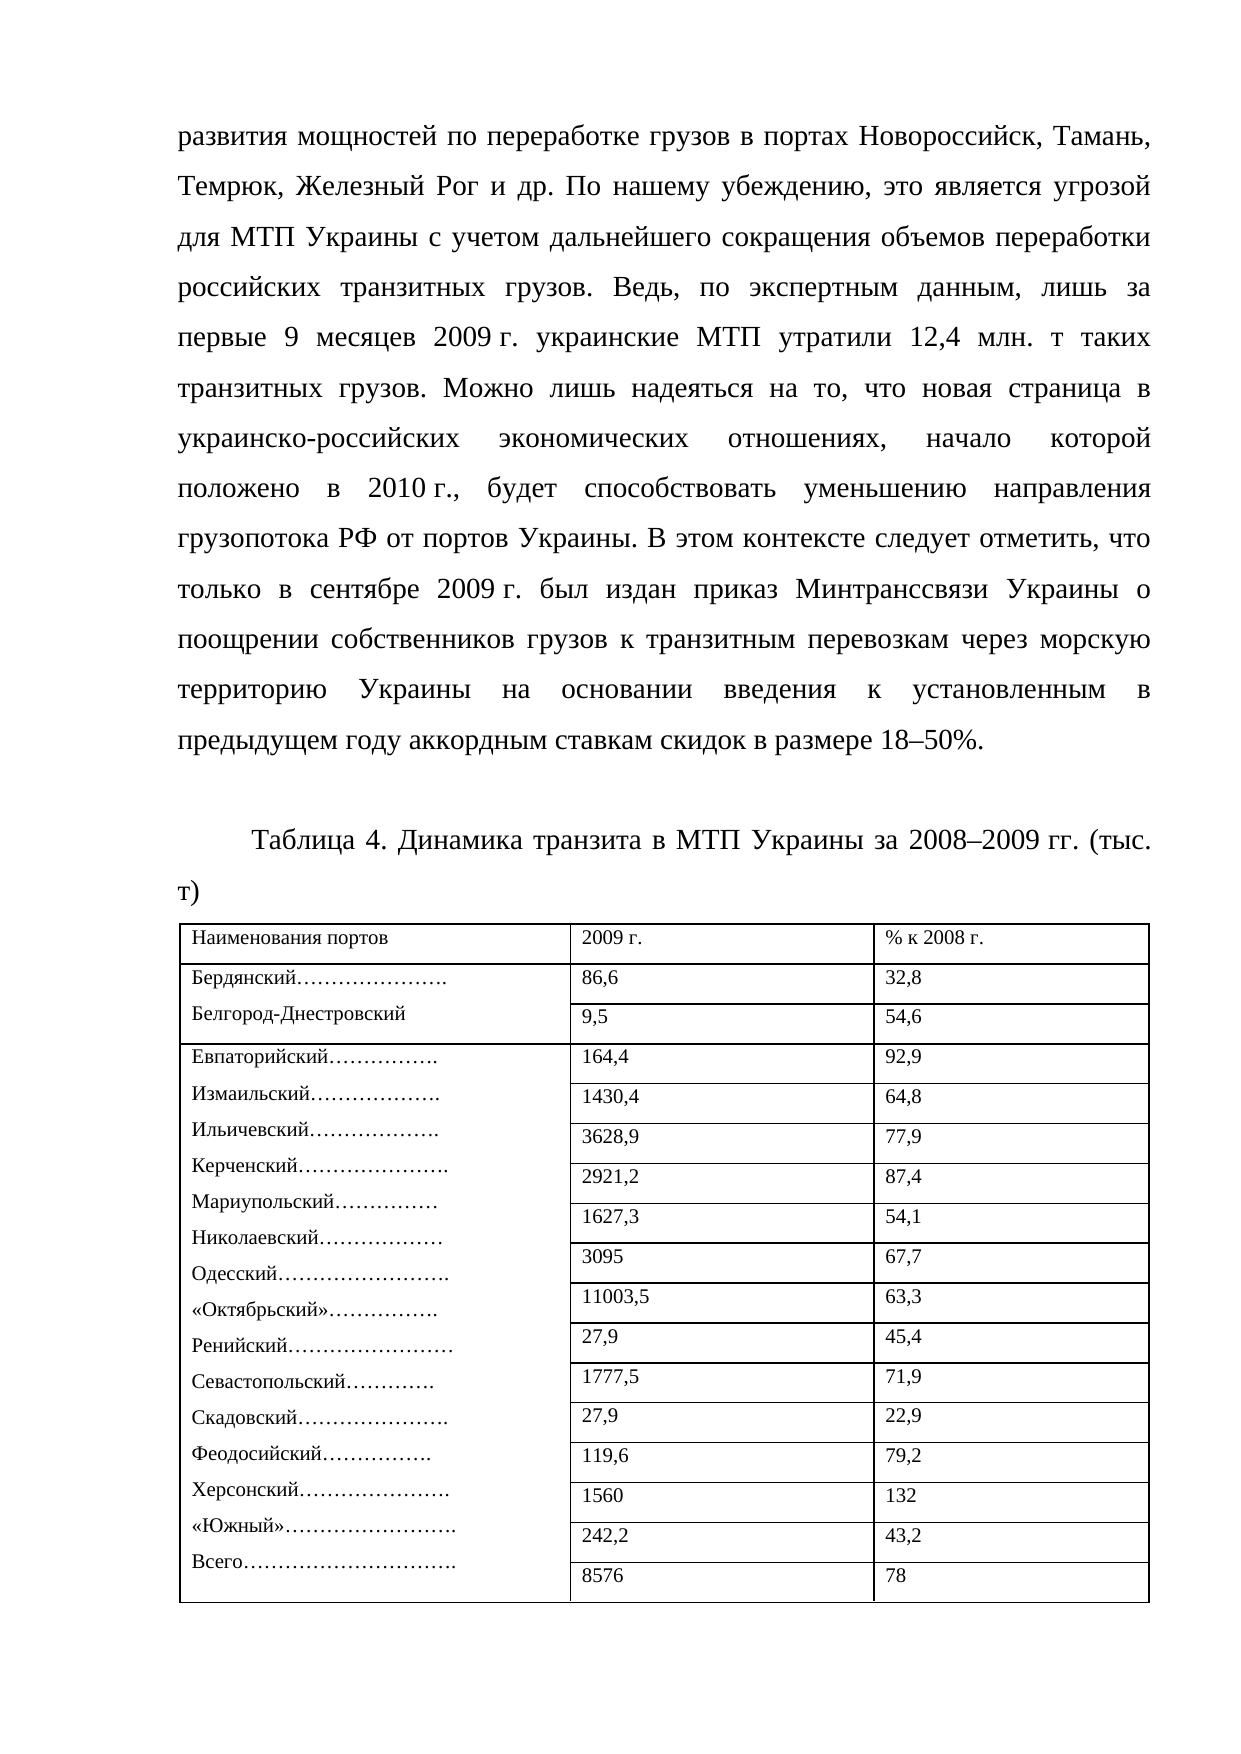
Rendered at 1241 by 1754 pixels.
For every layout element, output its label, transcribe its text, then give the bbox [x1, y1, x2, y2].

table_cell 64,8 [875, 1084, 1148, 1123]
table_cell 2921,2 [571, 1164, 873, 1202]
table_cell 54,1 [875, 1204, 1148, 1242]
table_cell 87,4 [875, 1164, 1148, 1202]
table_cell 3628,9 [571, 1124, 873, 1162]
table_cell 132 [875, 1483, 1148, 1522]
table_cell 1430,4 [571, 1084, 873, 1123]
table_cell 9,5 [571, 1005, 873, 1043]
table_cell 43,2 [875, 1523, 1148, 1561]
table_cell 78 [875, 1563, 1148, 1601]
table_cell Евпаторийский……………. Измаильский………………. Ильичевский………………. Керченский…………………. Мариупольский…………… Николаевский……………… Одесский……………………. «Октябрьский»……………. Ренийский…………………… Севастопольский…………. Скадовский…………………. Феодосийский……………. Херсонский…………………. «Южный»……………………. Всего…………………………. [181, 1045, 570, 1601]
table_cell 164,4 [571, 1045, 873, 1083]
table_cell 1777,5 [571, 1364, 873, 1402]
table_cell 67,7 [875, 1244, 1148, 1282]
table_cell 45,4 [875, 1324, 1148, 1362]
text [177, 118, 1152, 755]
table_cell 63,3 [875, 1284, 1148, 1322]
table_cell 8576 [571, 1563, 873, 1601]
table_cell 77,9 [875, 1124, 1148, 1162]
table_cell 71,9 [875, 1364, 1148, 1402]
table_cell Бердянский…………………. Белгород-Днестровский [181, 965, 570, 1043]
table_cell 3095 [571, 1244, 873, 1282]
text Таблица 4. Динамика транзита в МТП Украины за 2008–2009 гг. (тыс. т) [177, 822, 1152, 906]
table_header 2009 г. [571, 925, 873, 963]
table_cell 1627,3 [571, 1204, 873, 1242]
table_cell 1560 [571, 1483, 873, 1522]
table_header Наименования портов [181, 925, 570, 963]
table_cell 54,6 [875, 1005, 1148, 1043]
table_cell 242,2 [571, 1523, 873, 1561]
table_header % к 2008 г. [875, 925, 1148, 963]
table_cell 11003,5 [571, 1284, 873, 1322]
table_cell 27,9 [571, 1403, 873, 1442]
table_cell 86,6 [571, 965, 873, 1003]
table_cell 119,6 [571, 1443, 873, 1482]
table_cell 32,8 [875, 965, 1148, 1003]
table_cell 27,9 [571, 1324, 873, 1362]
table_cell 22,9 [875, 1403, 1148, 1442]
table_cell 92,9 [875, 1045, 1148, 1083]
table_cell 79,2 [875, 1443, 1148, 1482]
